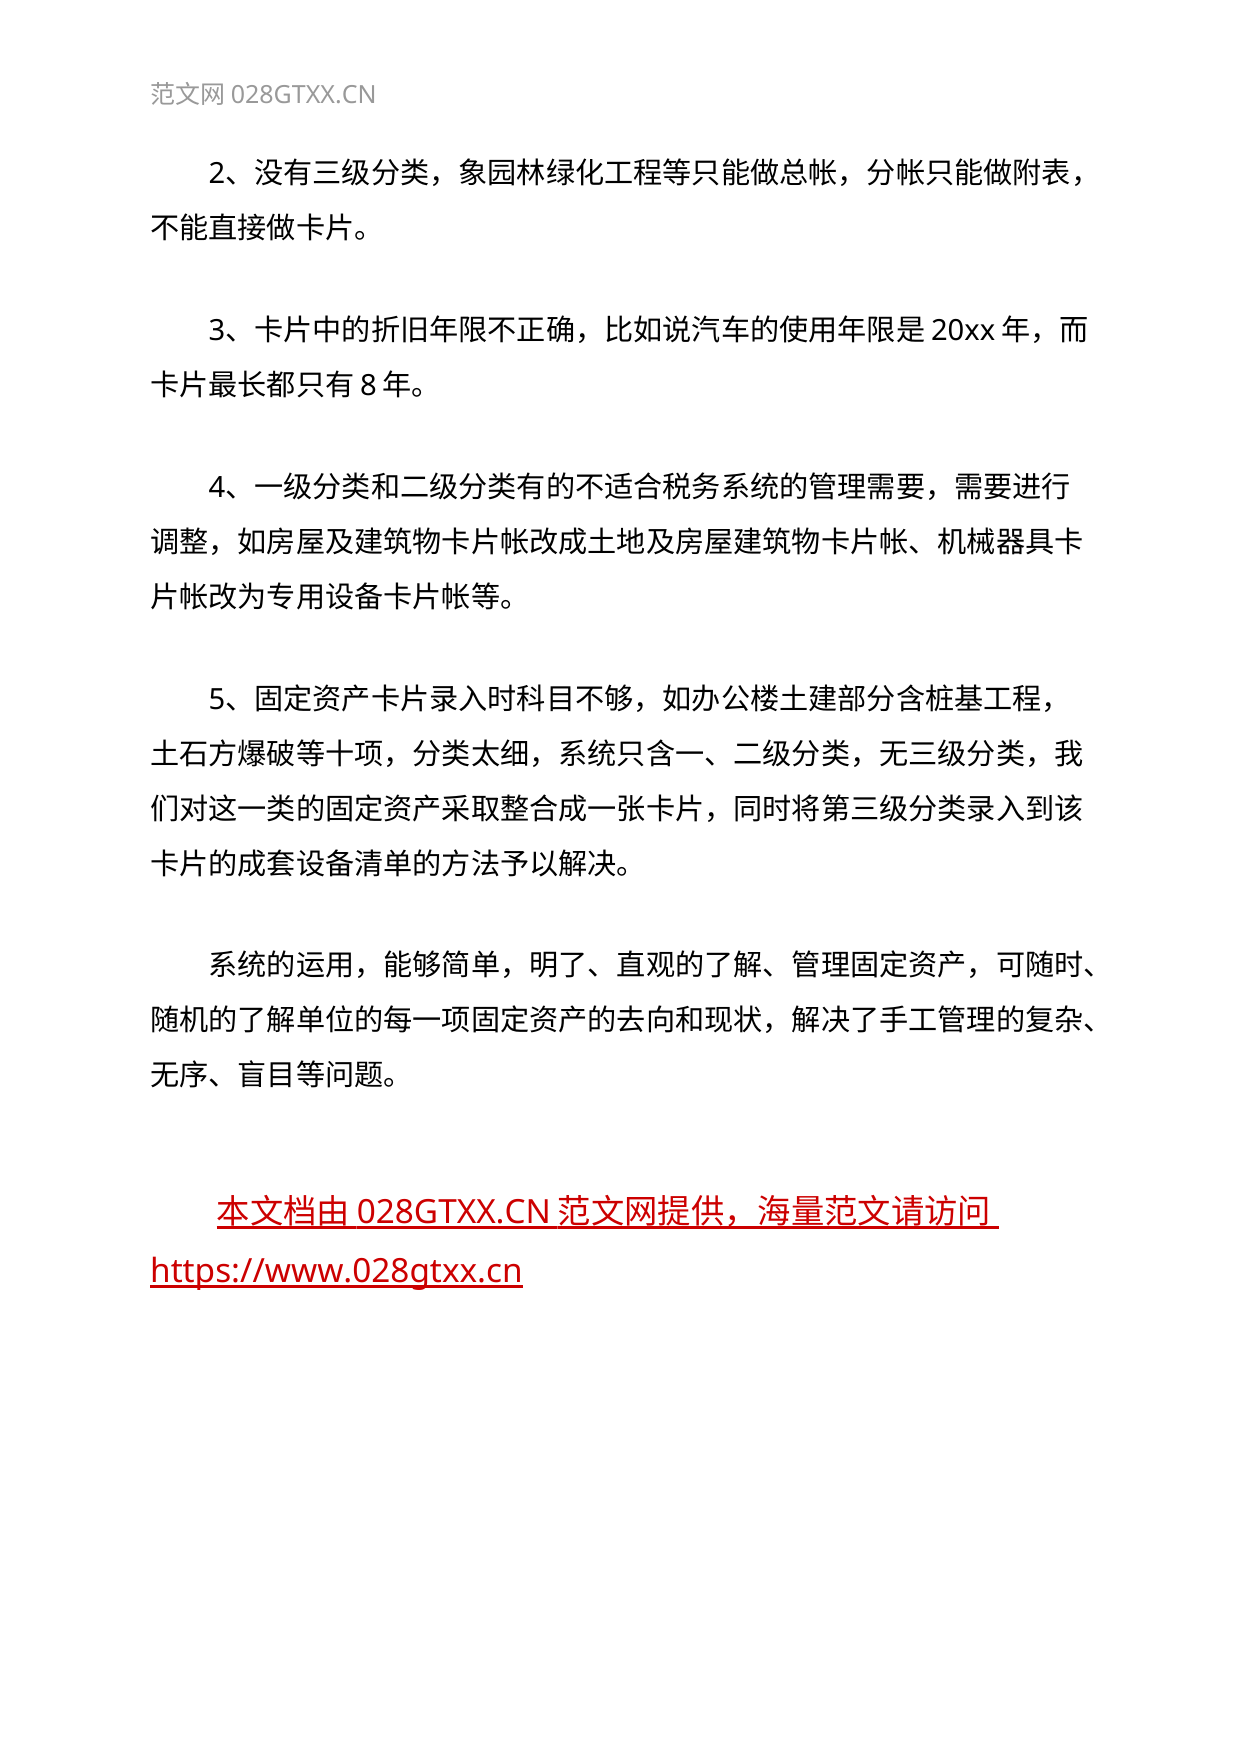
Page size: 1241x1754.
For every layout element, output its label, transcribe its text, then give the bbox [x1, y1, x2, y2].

text 本文档由028GTXX.CN范文网提供，海量范文请访问 https://www.028gtxx.cn [150, 1185, 1090, 1292]
text 系统的运用，能够简单，明了、直观的了解、管理固定资产，可随时、随机的了解单位的每一项固定资产的去向和现状，解决了手工管理的复杂、无序、盲目等问题。 [150, 942, 1090, 1094]
text 5、固定资产卡片录入时科目不够，如办公楼土建部分含桩基工程，土石方爆破等十项，分类太细，系统只含一、二级分类，无三级分类，我们对这一类的固定资产采取整合成一张卡片，同时将第三级分类录入到该卡片的成套设备清单的方法予以解决。 [150, 675, 1090, 882]
text 2、没有三级分类，象园林绿化工程等只能做总帐，分帐只能做附表，不能直接做卡片。 [150, 150, 1090, 247]
text 4、一级分类和二级分类有的不适合税务系统的管理需要，需要进行调整，如房屋及建筑物卡片帐改成土地及房屋建筑物卡片帐、机械器具卡片帐改为专用设备卡片帐等。 [150, 464, 1090, 616]
text 3、卡片中的折旧年限不正确，比如说汽车的使用年限是20xx年，而卡片最长都只有8年。 [150, 307, 1090, 404]
